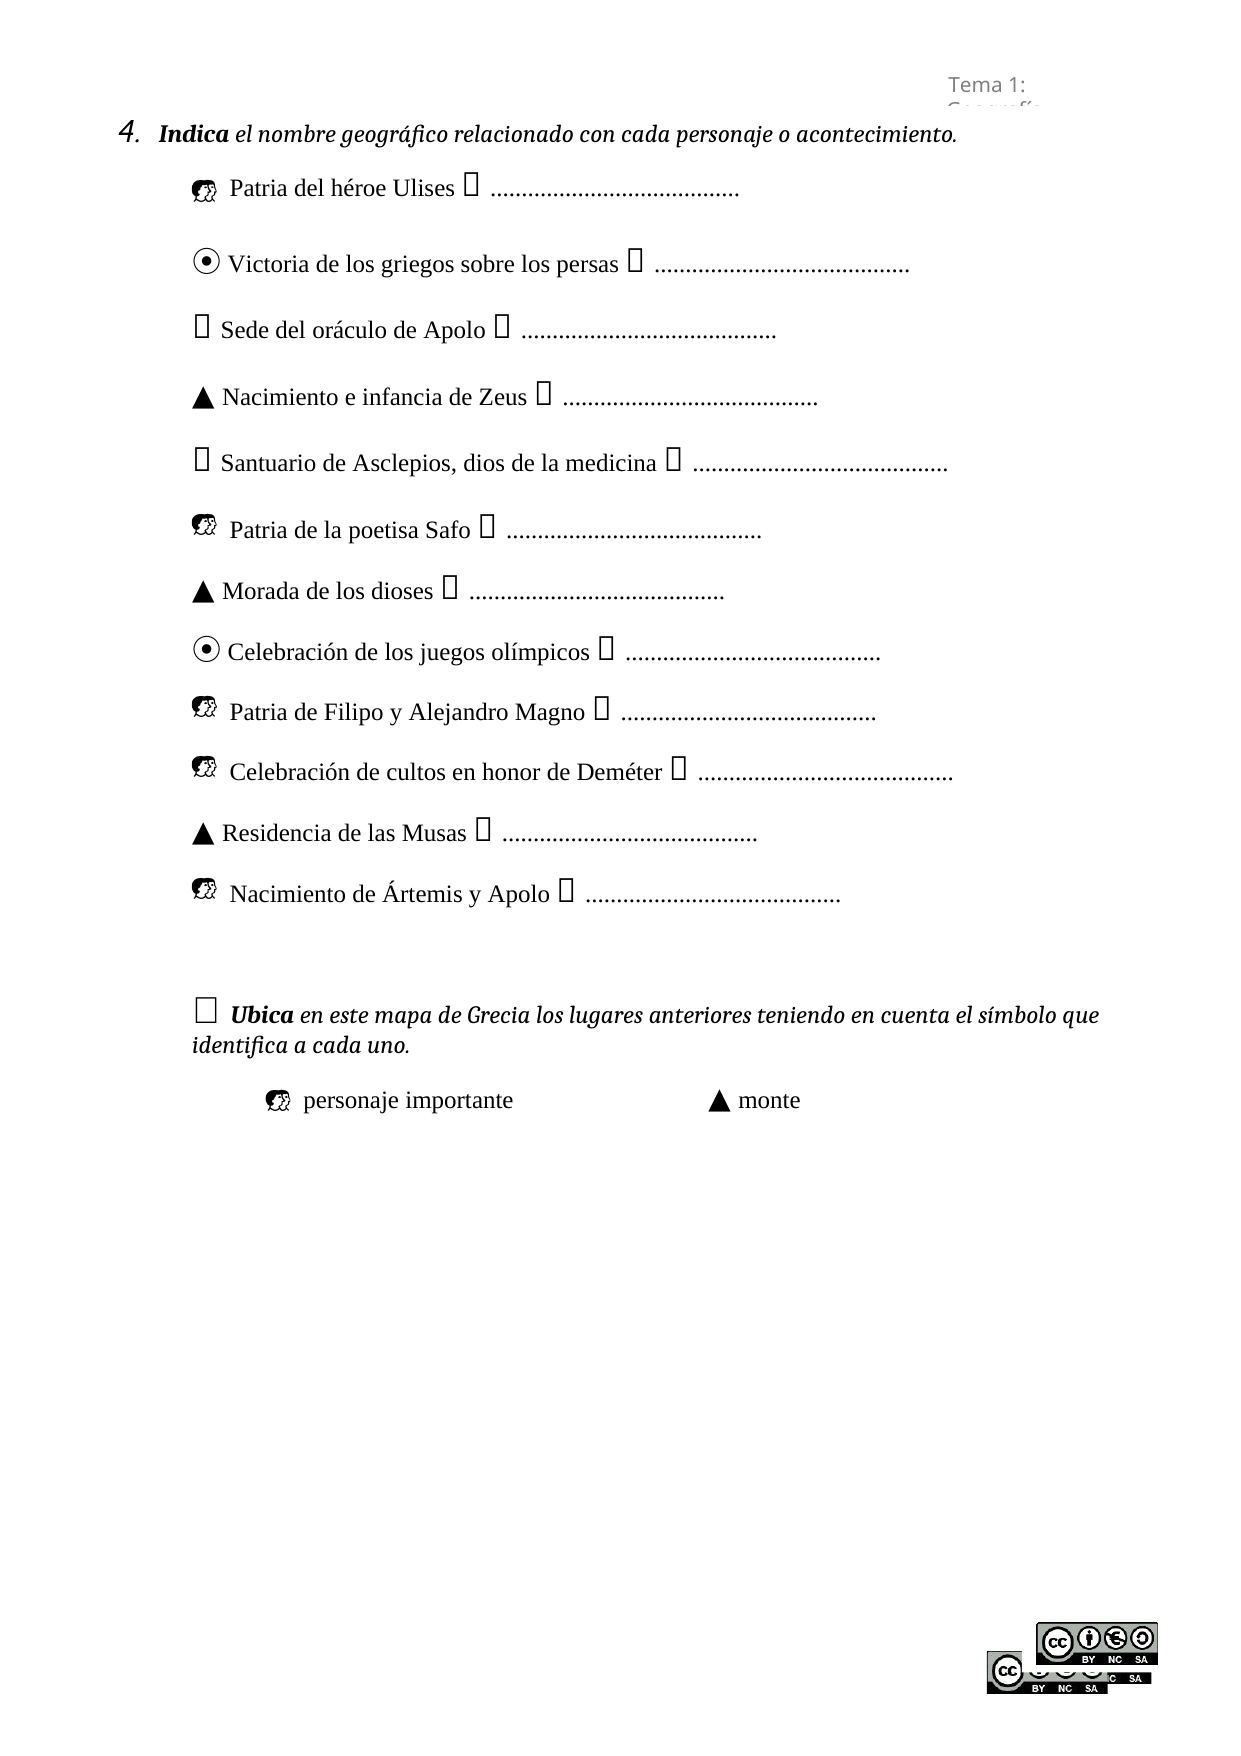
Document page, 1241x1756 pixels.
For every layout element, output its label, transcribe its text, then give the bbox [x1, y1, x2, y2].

list Indica el nombre geográfico relacionado con cada personaje o acontecimiento. [118, 114, 1163, 151]
text Patria de Filipo y Alejandro Magno  ......................................... [229, 685, 1163, 730]
text ⦿ Celebración de los juegos olímpicos  ......................................... [192, 624, 1163, 670]
picture [191, 513, 217, 535]
text  Ubica en este mapa de Grecia los lugares anteriores teniendo en cuenta el símbolo que identifica a cada uno. [192, 988, 1163, 1060]
text Morada de los dioses  ......................................... [192, 564, 1163, 609]
picture [191, 179, 217, 202]
text Patria de la poetisa Safo  ......................................... [229, 503, 1163, 548]
picture [986, 1651, 1152, 1694]
picture [191, 695, 217, 717]
text  Santuario de Asclepios, dios de la medicina  ......................................... [192, 436, 1163, 482]
picture [265, 1089, 291, 1111]
text Patria del héroe Ulises  ........................................ [229, 160, 1163, 206]
text Nacimiento e infancia de Zeus  ......................................... [192, 369, 1163, 415]
picture [1036, 1622, 1158, 1665]
text Residencia de las Musas  ......................................... [192, 806, 1163, 851]
text Nacimiento de Ártemis y Apolo  ......................................... [229, 867, 1163, 912]
picture [191, 877, 217, 899]
text personaje importante monte [303, 1077, 1163, 1117]
text ⦿ Victoria de los griegos sobre los persas  ......................................... [192, 237, 1163, 282]
picture [191, 755, 217, 777]
text  Sede del oráculo de Apolo  ......................................... [192, 303, 1163, 348]
text Celebración de cultos en honor de Deméter  ......................................... [229, 745, 1163, 791]
